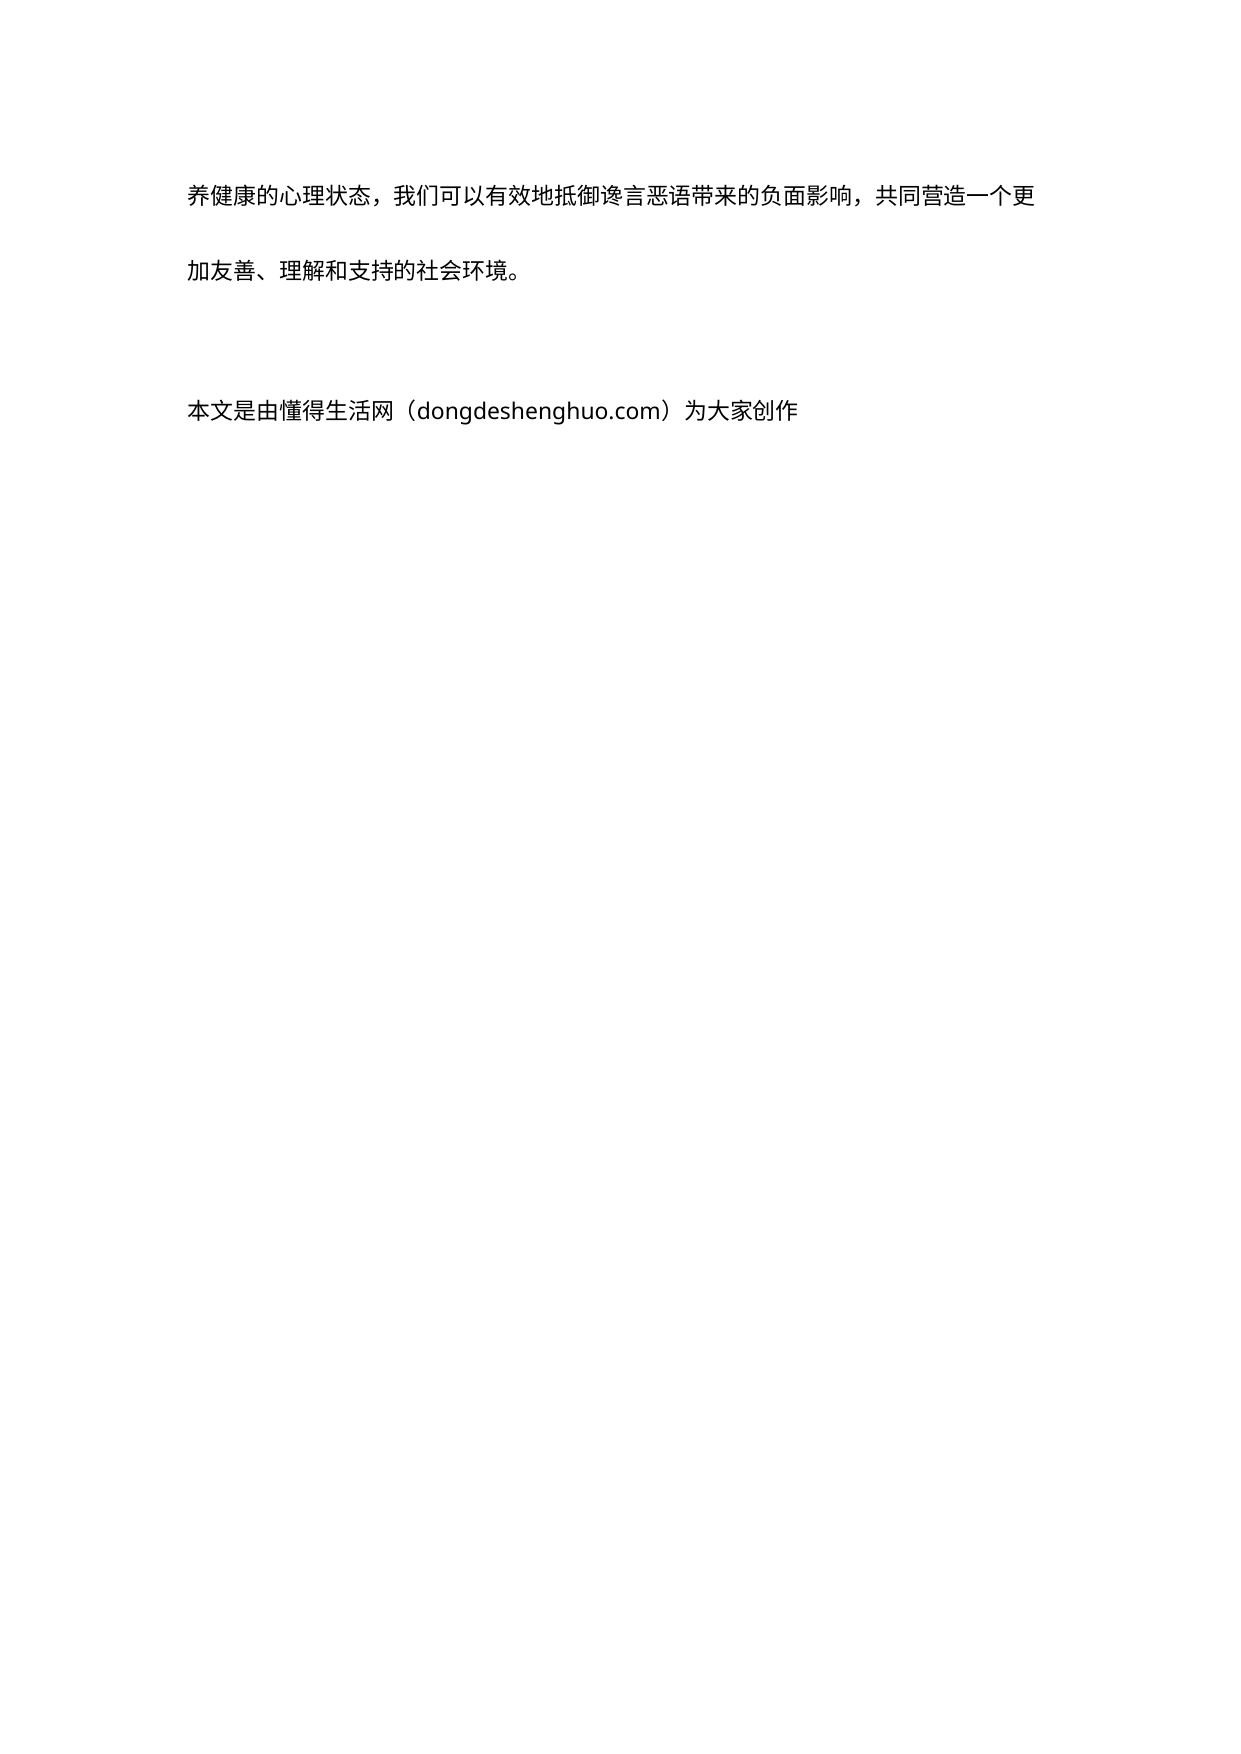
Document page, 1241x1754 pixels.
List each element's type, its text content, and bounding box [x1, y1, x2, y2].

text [187, 162, 1053, 302]
text 本文是由懂得生活网（dongdeshenghuo.com）为大家创作 [187, 377, 1053, 442]
